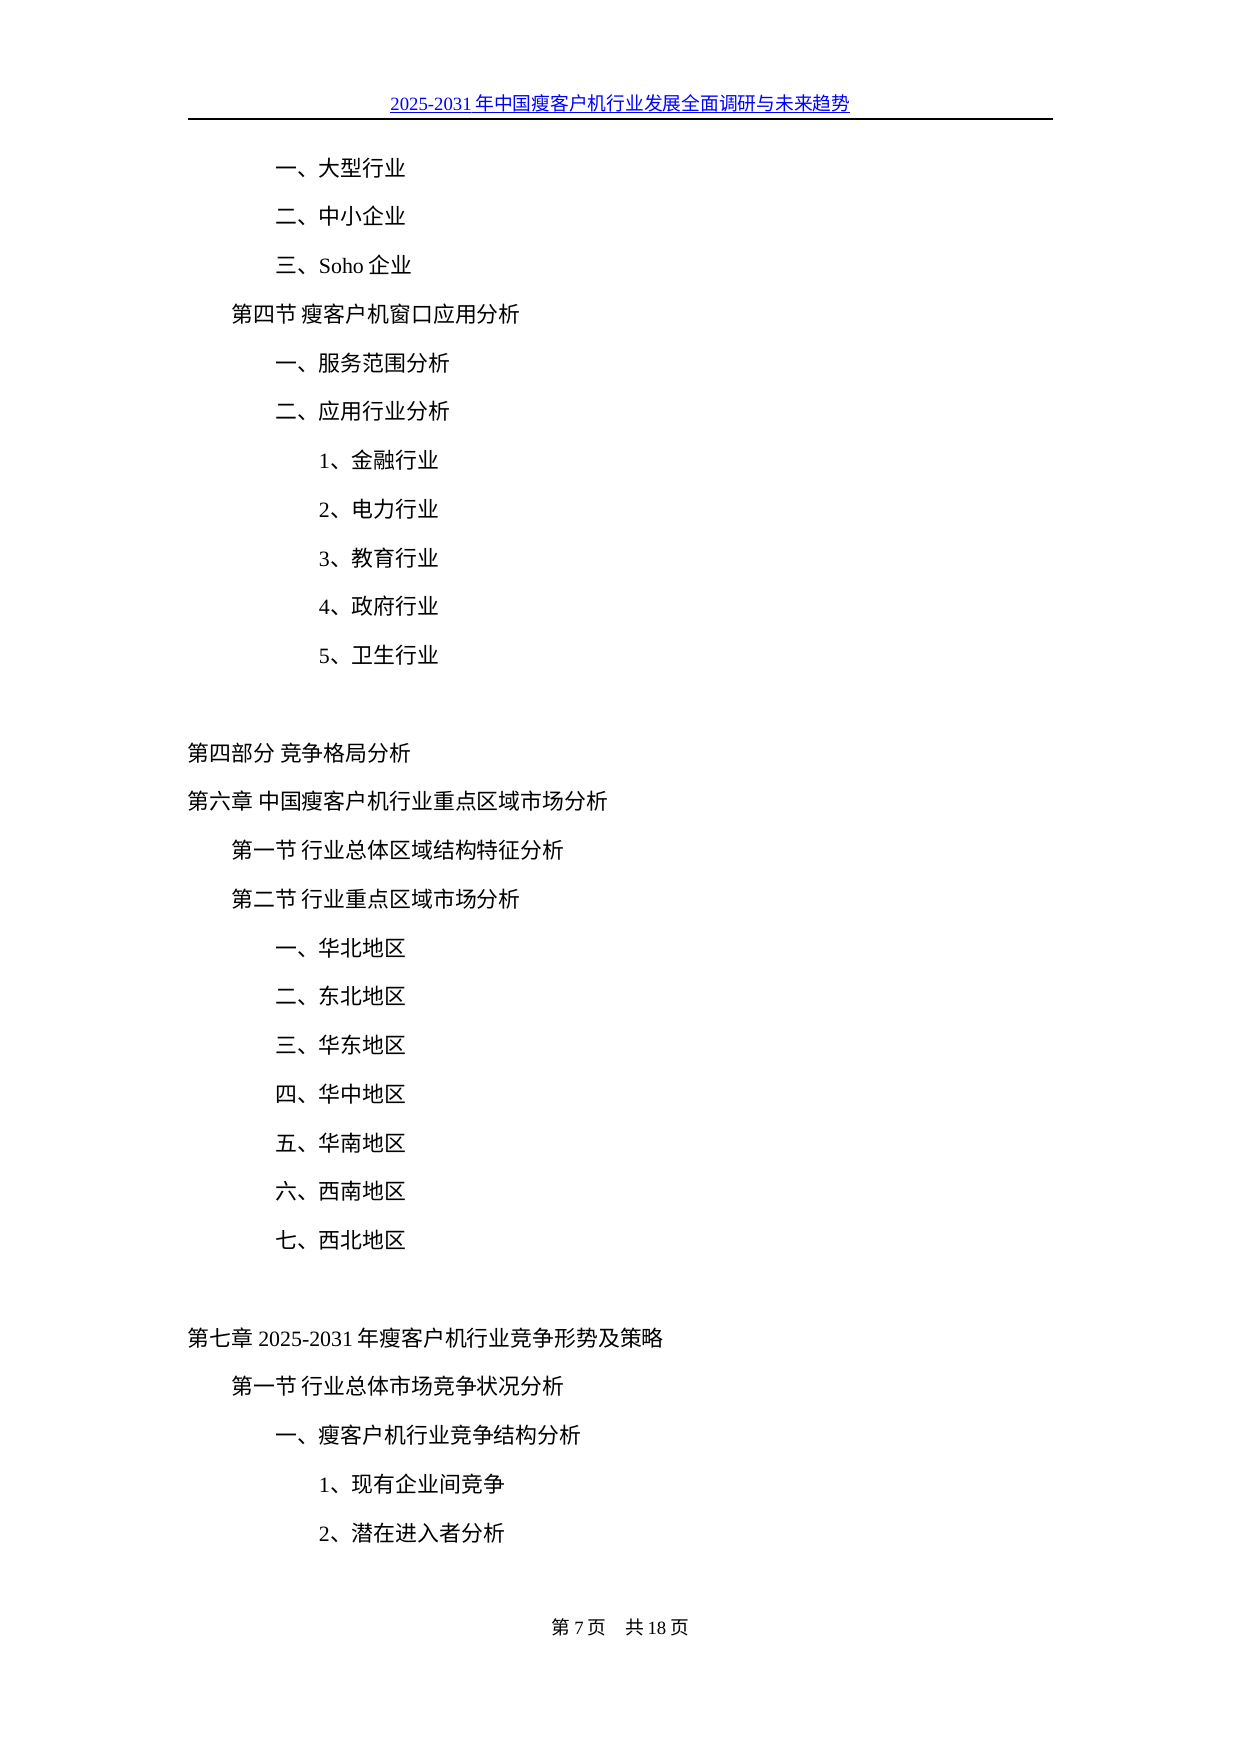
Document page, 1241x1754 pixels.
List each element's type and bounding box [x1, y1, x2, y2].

text [187, 150, 1053, 1548]
